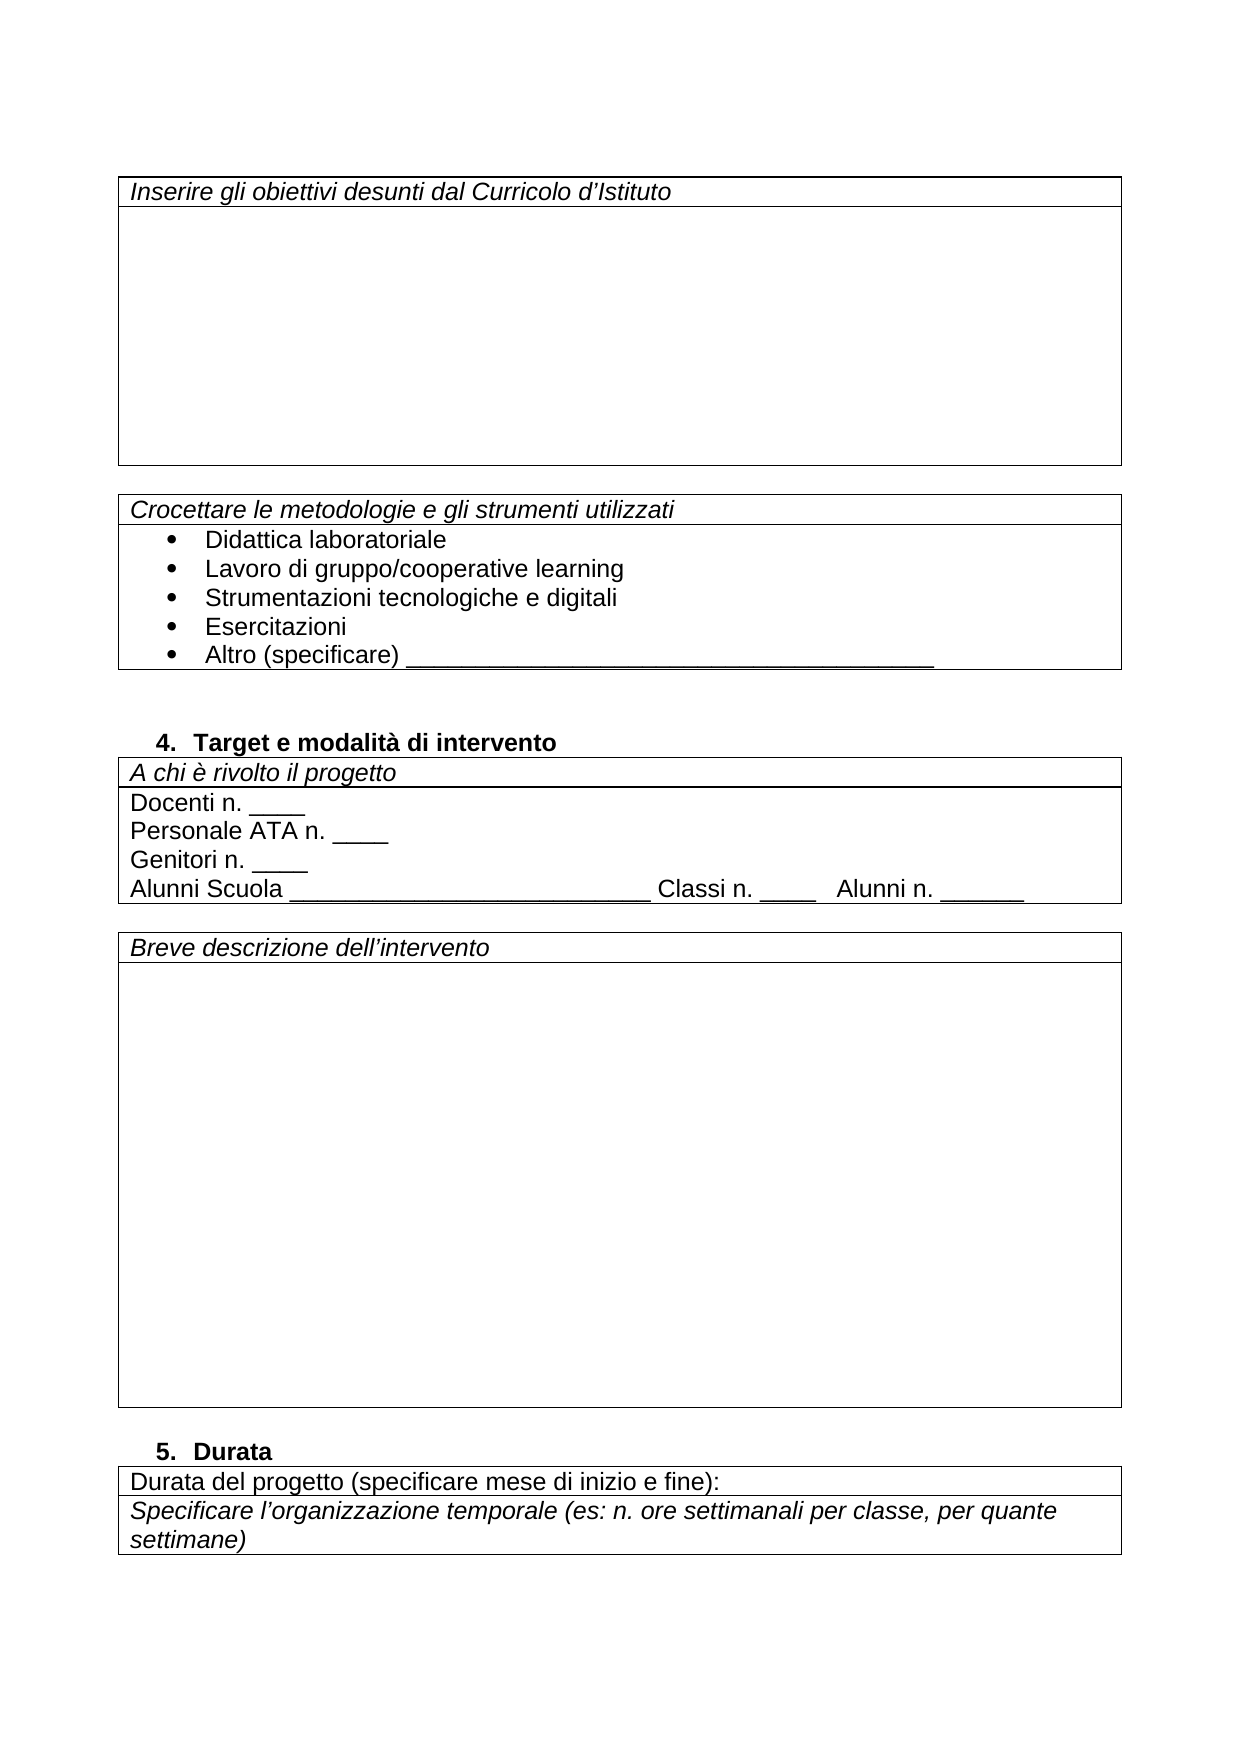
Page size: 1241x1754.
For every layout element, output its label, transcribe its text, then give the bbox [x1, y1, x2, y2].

table_header Breve descrizione dell’intervento [119, 933, 1121, 962]
table_cell Docenti n. ____ Personale ATA n. ____ Genitori n. ____ Alunni Scuola __________________________ Classi n. ____ Alunni n. ______ [119, 788, 1121, 902]
table_header A chi è rivolto il progetto [119, 758, 1121, 786]
list Target e modalità di intervento [156, 728, 1122, 757]
table_header Inserire gli obiettivi desunti dal Curricolo d’Istituto [119, 178, 1121, 206]
table_header Crocettare le metodologie e gli strumenti utilizzati [119, 495, 1121, 524]
table_cell Specificare l’organizzazione temporale (es: n. ore settimanali per classe, per quante settimane) [119, 1496, 1121, 1554]
list Durata [156, 1437, 1122, 1466]
table_cell [119, 207, 1121, 464]
table_cell [119, 963, 1121, 1407]
table_header Durata del progetto (specificare mese di inizio e fine): [119, 1467, 1121, 1495]
table_cell Didattica laboratoriale Lavoro di gruppo/cooperative learning Strumentazioni tecnologiche e digitali Esercitazioni Altro (specificare) ______________________________________ [119, 525, 1121, 669]
